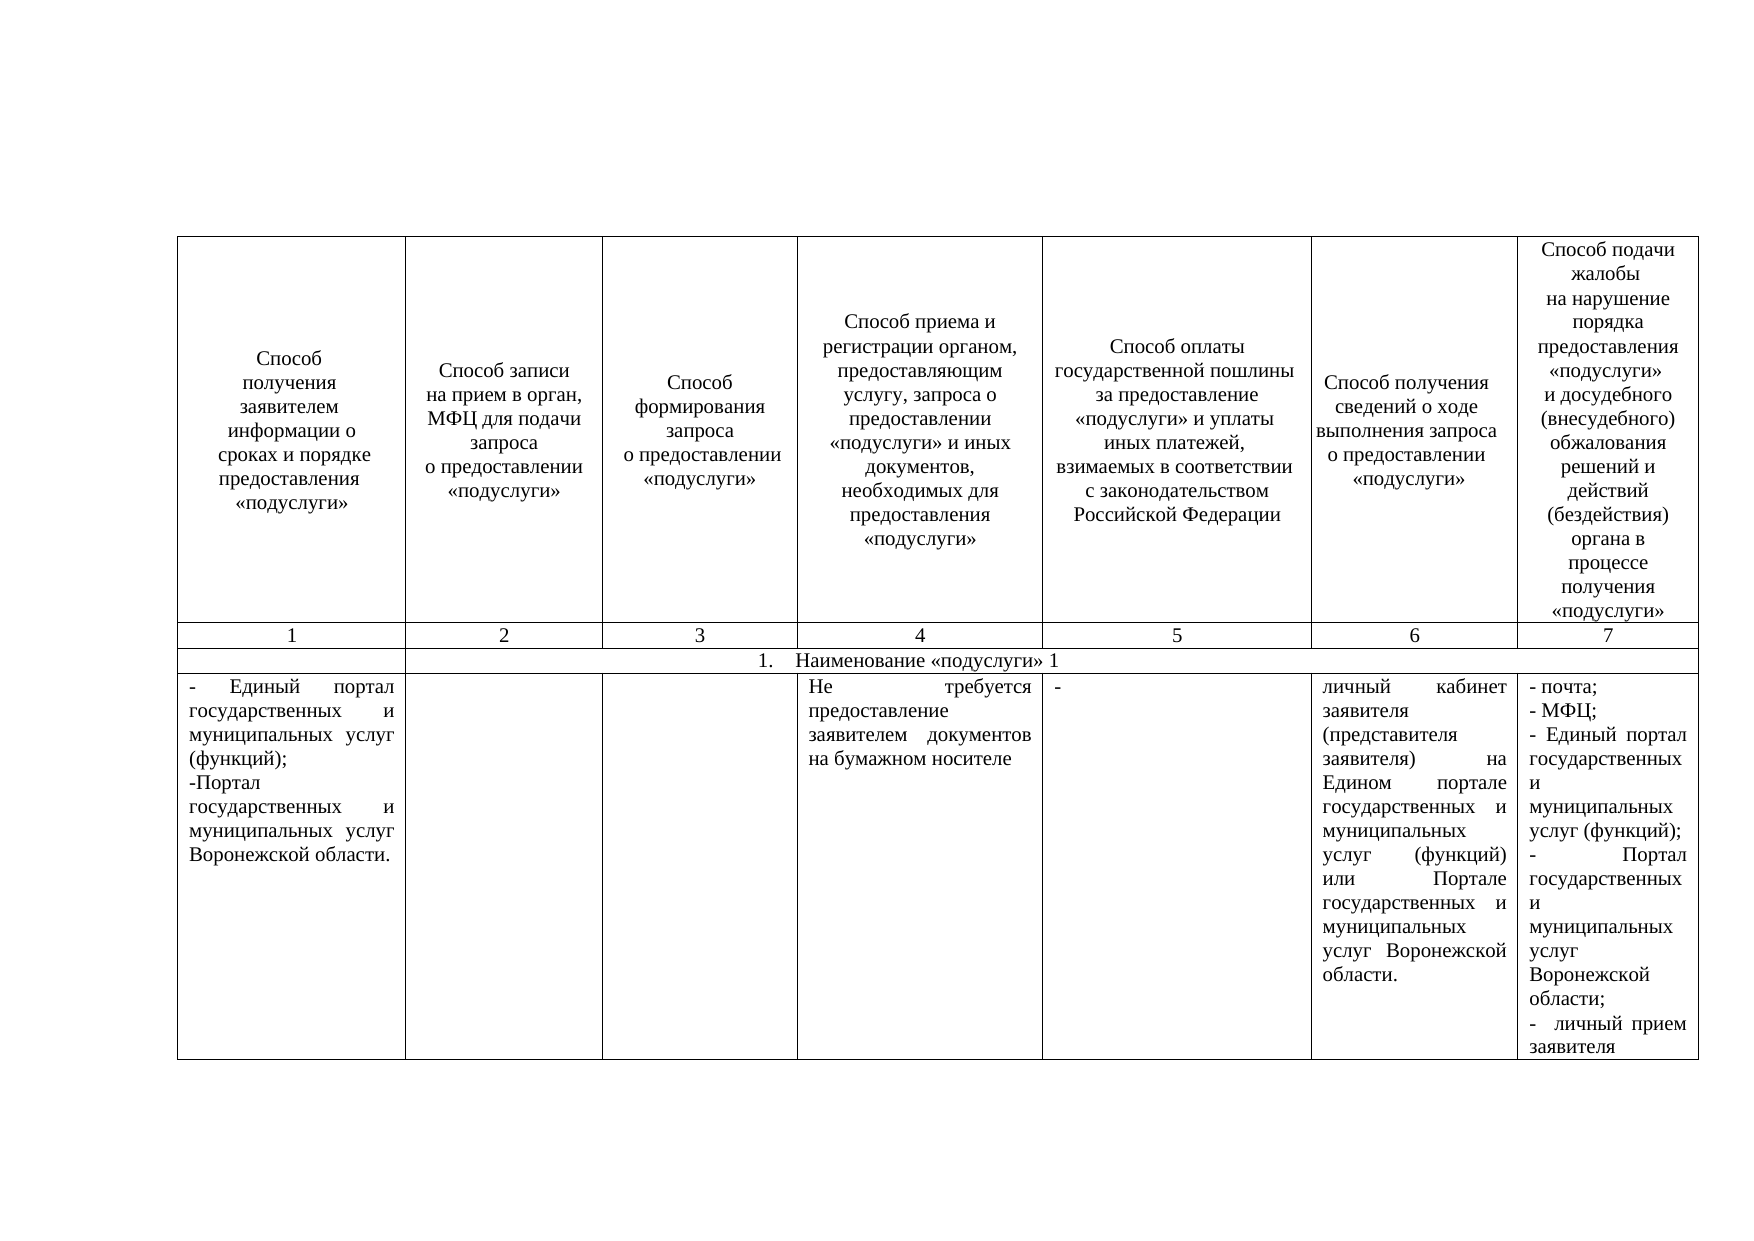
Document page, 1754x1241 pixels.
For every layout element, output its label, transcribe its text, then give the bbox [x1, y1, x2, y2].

table_cell [603, 674, 797, 1058]
table_cell - [1043, 674, 1311, 1058]
table_cell 6 [1312, 623, 1517, 647]
table_cell [178, 649, 405, 672]
table_header Способ оплаты государственной пошлины за предоставление «подуслуги» и уплаты иных платежей, взимаемых в соответствии с законодательством Российской Федерации [1043, 237, 1311, 622]
table_header Способ приема и регистрации органом, предоставляющим услугу, запроса о предоставлении «подуслуги» и иных документов, необходимых для предоставления «подуслуги» [798, 237, 1042, 622]
table_header Способ записи на прием в орган, МФЦ для подачи запроса о предоставлении «подуслуги» [406, 237, 602, 622]
table_header Способ получения сведений о ходе выполнения запроса о предоставлении «подуслуги» [1312, 237, 1517, 622]
table_cell 4 [798, 623, 1042, 647]
table_cell [406, 674, 602, 1058]
table_cell личный кабинет заявителя (представителя заявителя) на Едином портале государственных и муниципальных услуг (функций) или Портале государственных и муниципальных услуг Воронежской области. [1312, 674, 1517, 1058]
table_cell Не требуется предоставление заявителем документов на бумажном носителе [798, 674, 1042, 1058]
table_header Способ формирования запроса о предоставлении «подуслуги» [603, 237, 797, 622]
table_cell 3 [603, 623, 797, 647]
table_header Способ подачи жалобы на нарушение порядка предоставления «подуслуги» и досудебного (внесудебного) обжалования решений и действий (бездействия) органа в процессе получения «подуслуги» [1518, 237, 1698, 622]
table_cell - Единый портал государственных и муниципальных услуг (функций); -Портал государственных и муниципальных услуг Воронежской области. [178, 674, 405, 1058]
table_cell 1 [178, 623, 405, 647]
table_cell - почта; - МФЦ; - Единый портал государственных и муниципальных услуг (функций); - Портал государственных и муниципальных услуг Воронежской области; - личный прием заявителя [1518, 674, 1698, 1058]
table_cell 7 [1518, 623, 1698, 647]
table_cell 2 [406, 623, 602, 647]
table_cell Наименование «подуслуги» 1 [406, 649, 1698, 672]
table_cell 5 [1043, 623, 1311, 647]
table_header Способ получения заявителем информации о сроках и порядке предоставления «подуслуги» [178, 237, 405, 622]
